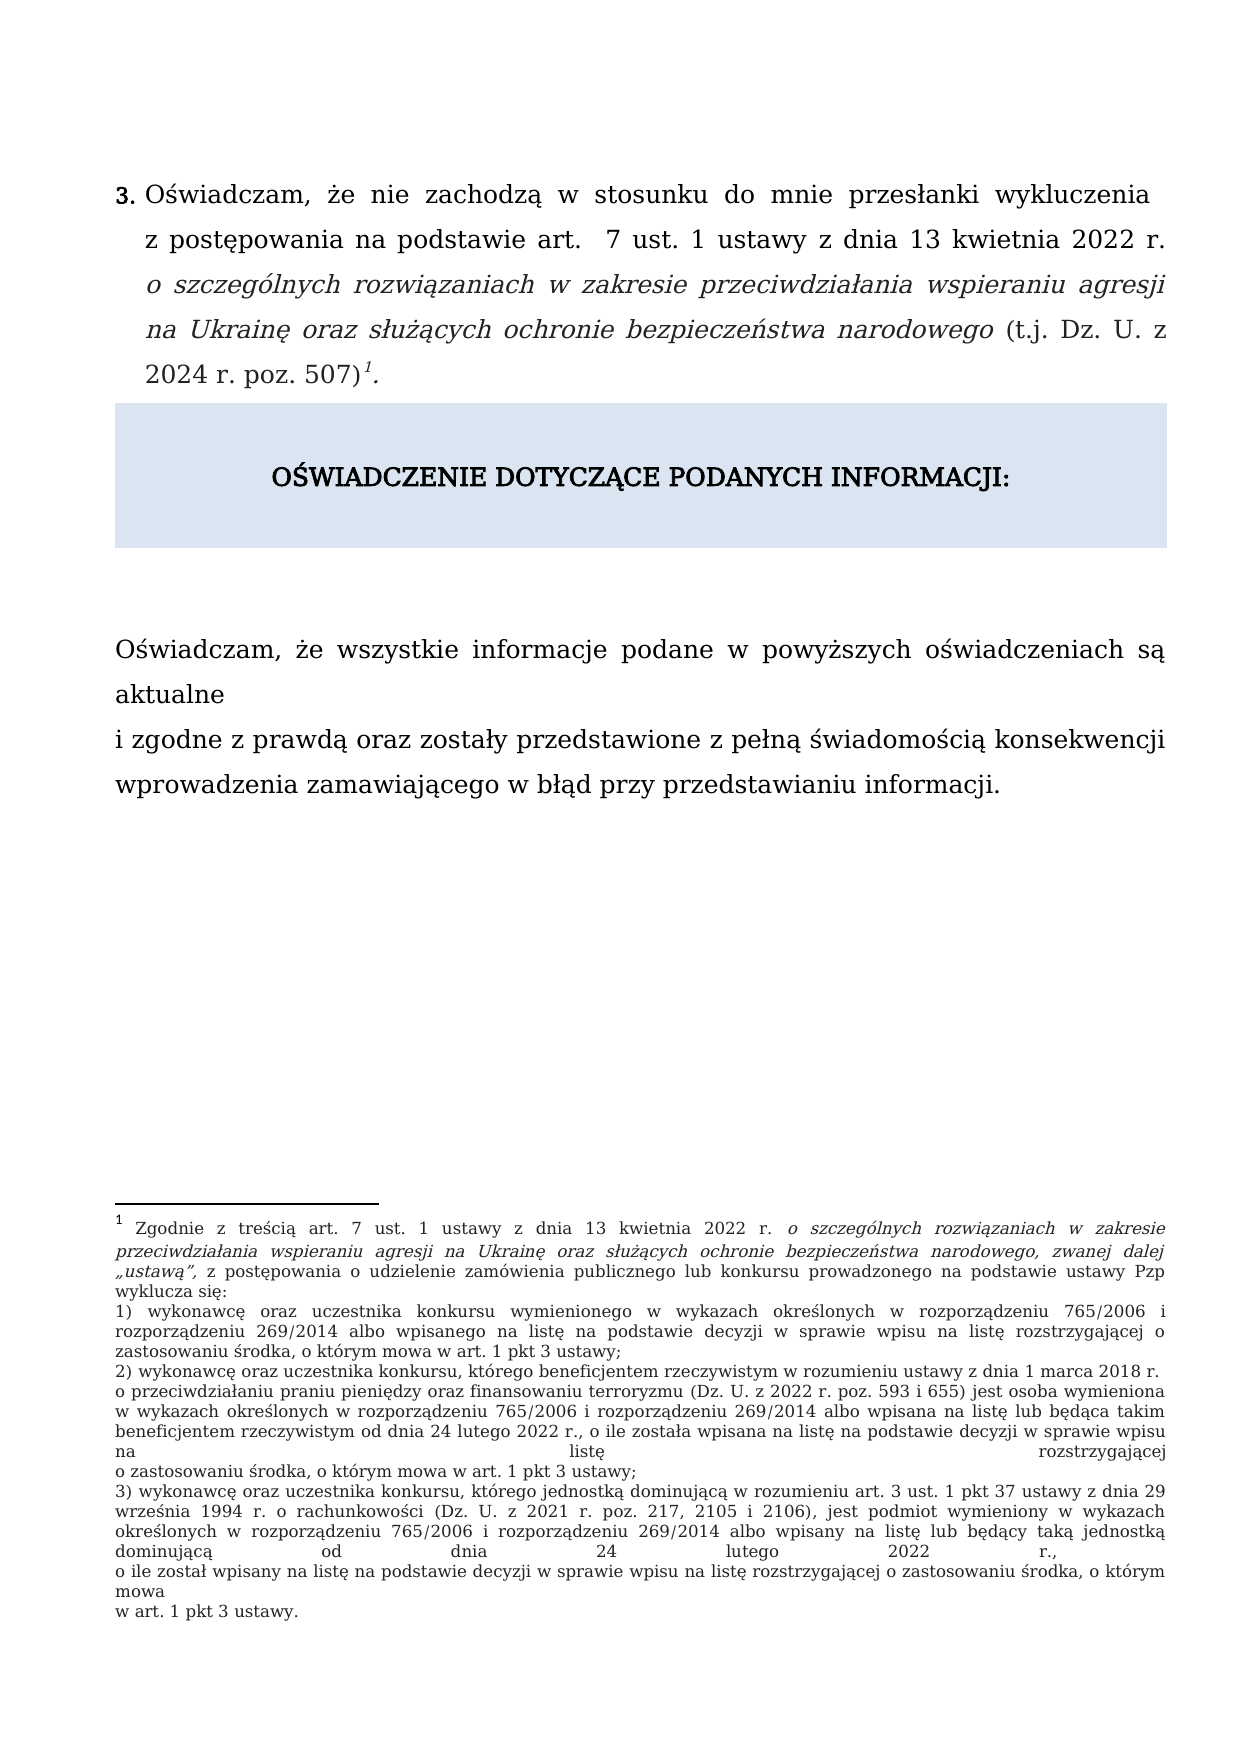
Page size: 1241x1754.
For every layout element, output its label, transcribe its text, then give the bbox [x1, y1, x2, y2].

text Oświadczam, że wszystkie informacje podane w powyższych oświadczeniach są aktualne i zgodne z prawdą oraz zostały przedstawione z pełną świadomością konsekwencji wprowadzenia zamawiającego w błąd przy przedstawianiu informacji. [115, 633, 1167, 798]
text OŚWIADCZENIE DOTYCZĄCE PODANYCH INFORMACJI: [115, 461, 1167, 491]
list Oświadczam, że nie zachodzą w stosunku do mnie przesłanki wykluczenia z postępowania na podstawie art. 7 ust. 1 ustawy z dnia 13 kwietnia 2022 r. o szczególnych rozwiązaniach w zakresie przeciwdziałania wspieraniu agresji na Ukrainę oraz służących ochronie bezpieczeństwa narodowego (t.j. Dz. U. z 2024 r. poz. 507). [115, 178, 1167, 388]
